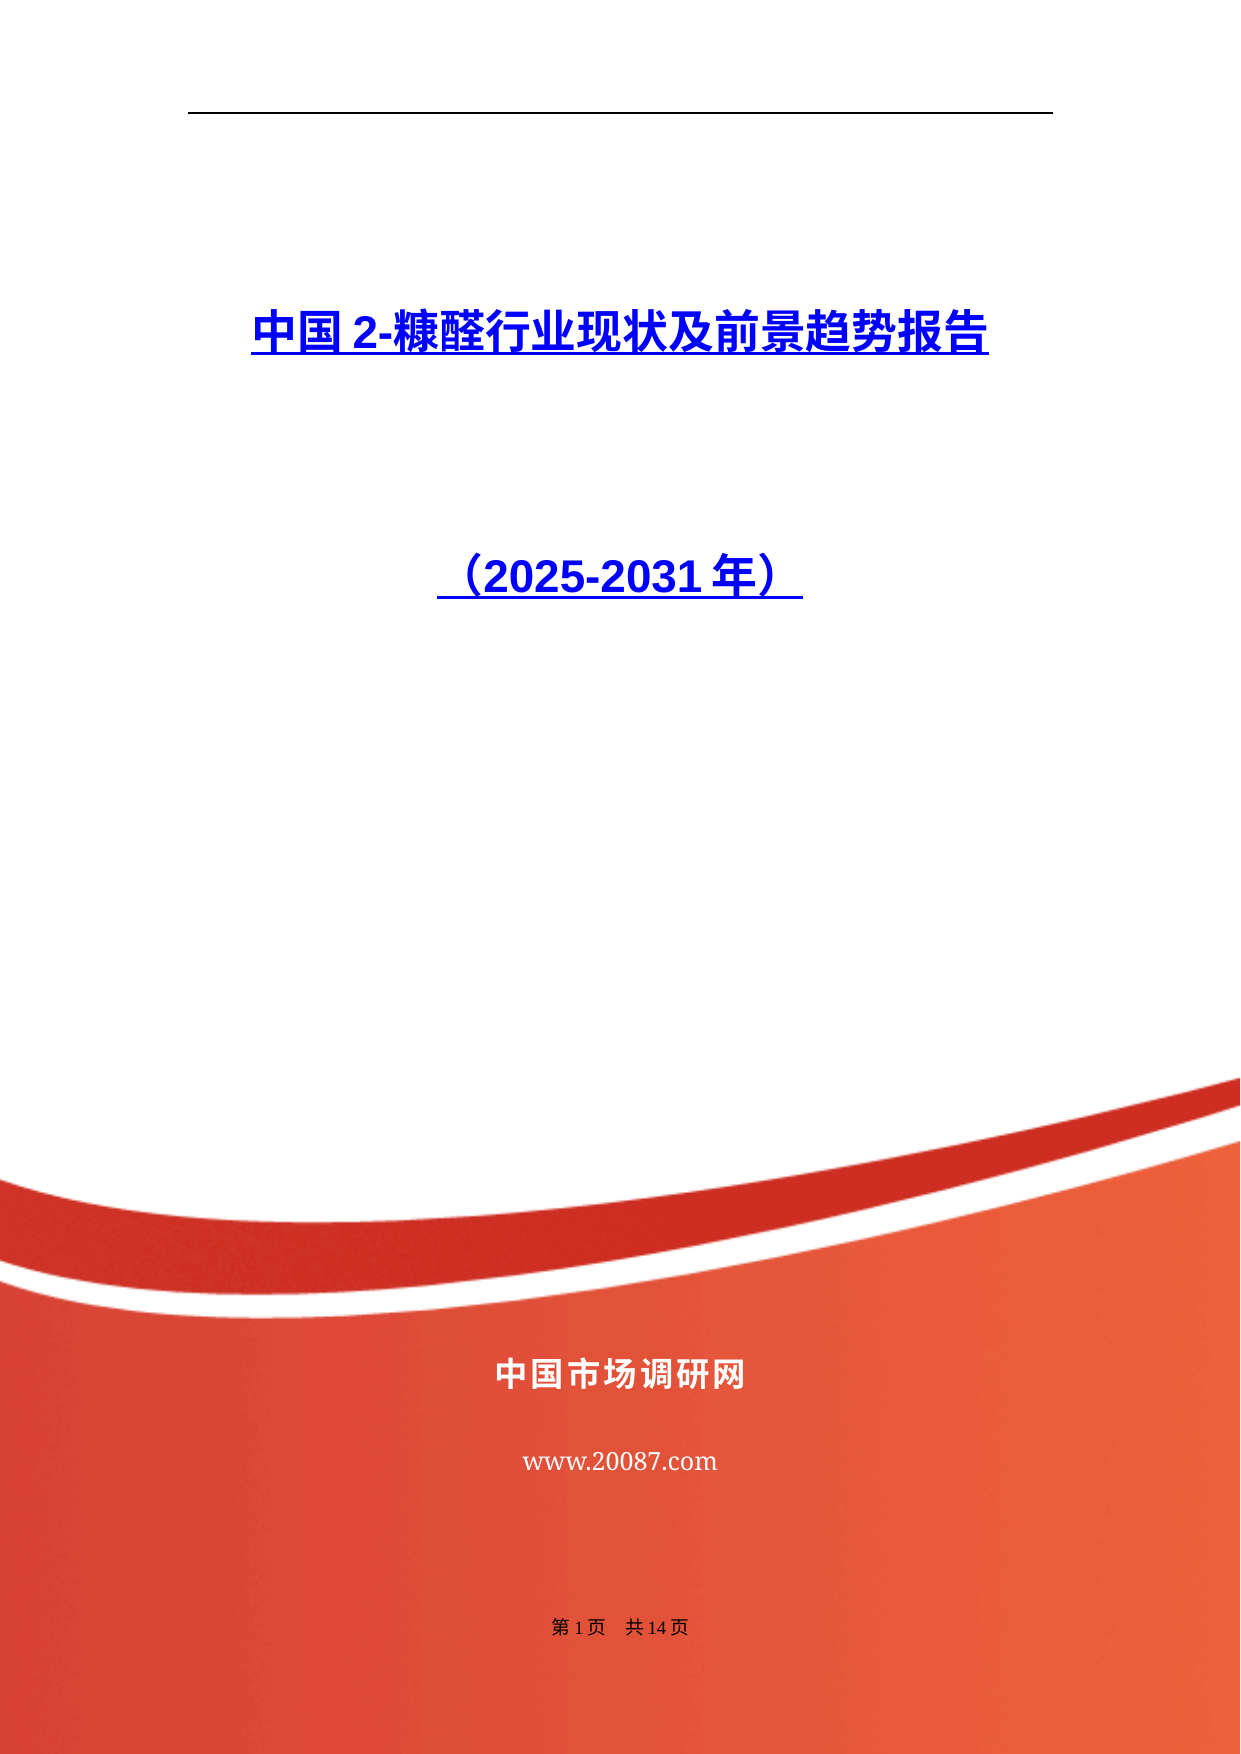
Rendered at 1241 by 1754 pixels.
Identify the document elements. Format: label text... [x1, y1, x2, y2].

table_header 中国2-糠醛行业现状及前景趋势报告（2025-2031年） [188, 207, 1053, 773]
picture [0, 1006, 1241, 1754]
text www.20087.com [187, 1428, 1053, 1493]
subtitle 中国市场调研网 [187, 1339, 1053, 1404]
